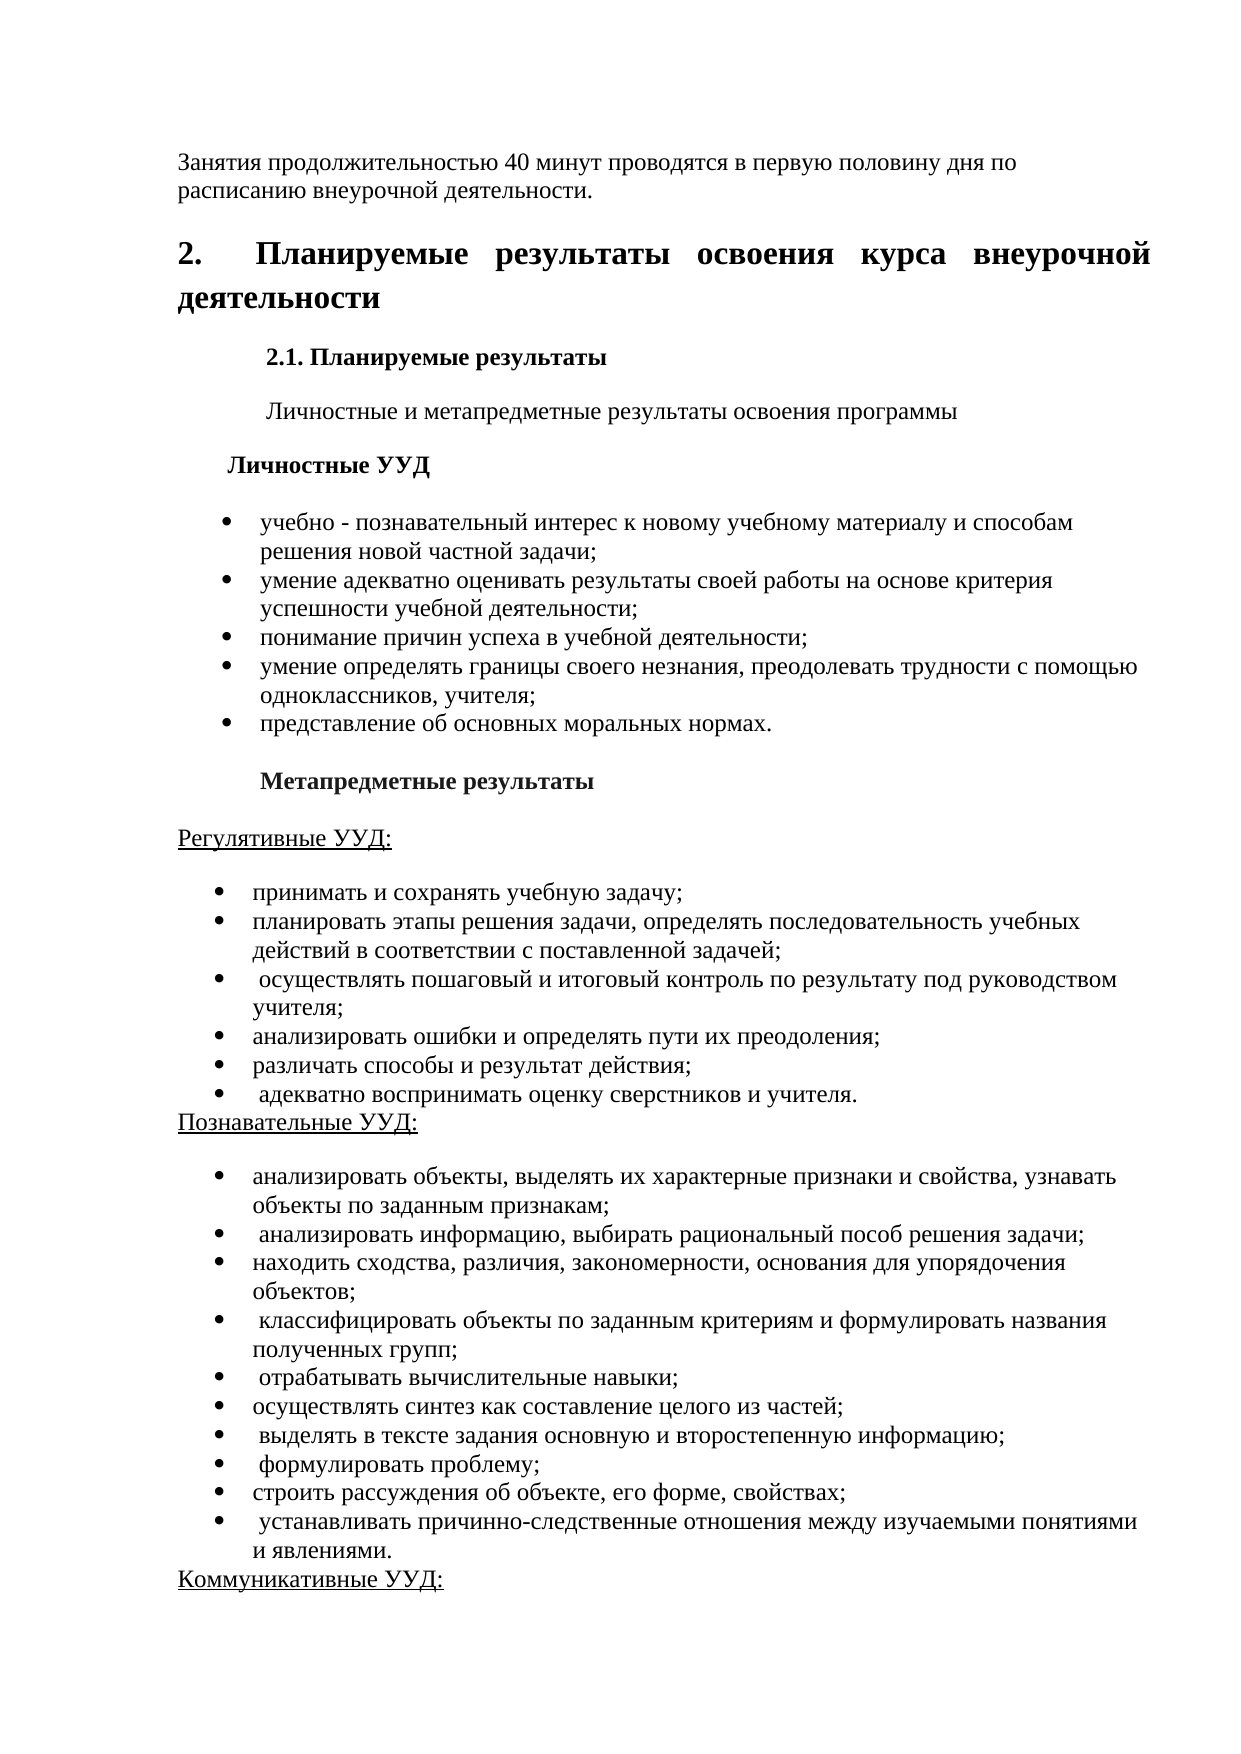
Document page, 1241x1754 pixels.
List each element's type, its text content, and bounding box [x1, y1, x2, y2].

list строить рассуждения об объекте, его форме, свойствах; [215, 1477, 1152, 1506]
text Личностные УУД [177, 450, 1152, 478]
list адекватно воспринимать оценку сверстников и учителя. [215, 1079, 1152, 1107]
list анализировать информацию, выбирать рациональный пособ решения задачи; [215, 1219, 1152, 1247]
list анализировать ошибки и определять пути их преодоления; [215, 1021, 1152, 1050]
text 2.1. Планируемые результаты [177, 342, 1152, 371]
list классифицировать объекты по заданным критериям и формулировать названия полученных групп; [215, 1305, 1152, 1362]
list отрабатывать вычислительные навыки; [215, 1362, 1152, 1391]
list осуществлять пошаговый и итоговый контроль по результату под руководством учителя; [215, 964, 1152, 1021]
list анализировать объекты, выделять их характерные признаки и свойства, узнавать объекты по заданным признакам; [215, 1161, 1152, 1219]
list планировать этапы решения задачи, определять последовательность учебных действий в соответствии с поставленной задачей; [215, 906, 1152, 964]
text Личностные и метапредметные результаты освоения программы [177, 396, 1152, 425]
list формулировать проблему; [215, 1449, 1152, 1477]
list понимание причин успеха в учебной деятельности; [222, 622, 1152, 651]
list умение определять границы своего незнания, преодолевать трудности с помощью одноклассников, учителя; [222, 651, 1152, 708]
list учебно - познавательный интерес к новому учебному материалу и способам решения новой частной задачи; [222, 507, 1152, 565]
text Коммуникативные УУД: [177, 1564, 1152, 1592]
list осуществлять синтез как составление целого из частей; [215, 1391, 1152, 1420]
list выделять в тексте задания основную и второстепенную информацию; [215, 1420, 1152, 1449]
text Познавательные УУД: [177, 1107, 1152, 1136]
list представление об основных моральных нормах. [222, 708, 1152, 737]
list умение адекватно оценивать результаты своей работы на основе критерия успешности учебной деятельности; [222, 565, 1152, 622]
text Регулятивные УУД: [177, 823, 1152, 852]
text Занятия продолжительностью 40 минут проводятся в первую половину дня по расписанию внеурочной деятельности. [177, 147, 1152, 204]
list принимать и сохранять учебную задачу; [215, 877, 1152, 906]
list устанавливать причинно-следственные отношения между изучаемыми понятиями и явлениями. [215, 1506, 1152, 1564]
list находить сходства, различия, закономерности, основания для упорядочения объектов; [215, 1247, 1152, 1305]
text 2. Планируемые результаты освоения курса внеурочной деятельности [177, 233, 1152, 316]
list Метапредметные результаты [260, 766, 1152, 795]
list различать способы и результат действия; [215, 1050, 1152, 1079]
